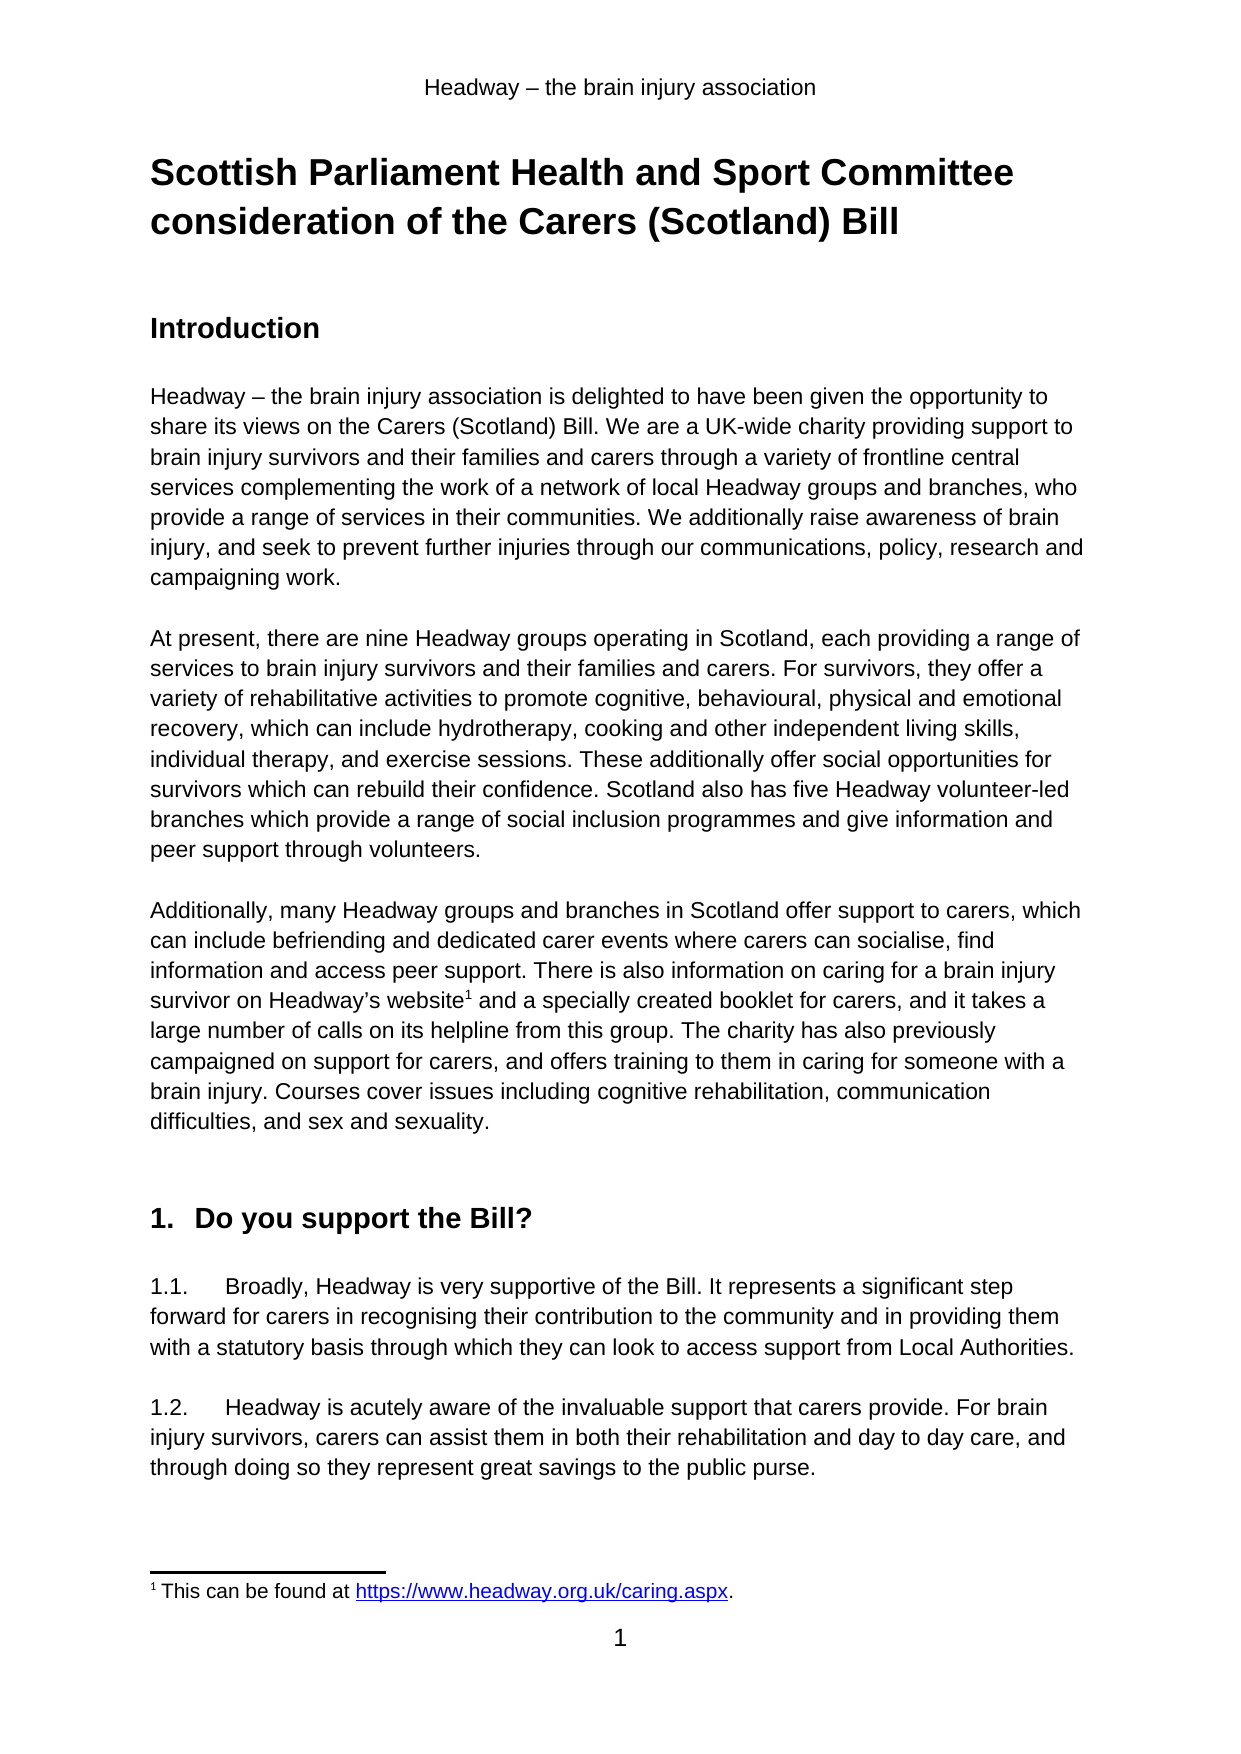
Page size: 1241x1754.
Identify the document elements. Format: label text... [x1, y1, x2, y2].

list Broadly, Headway is very supportive of the Bill. It represents a significant step forward for carers in recognising their contribution to the community and in providing them with a statutory basis through which they can look to access support from Local Authorities. [150, 1273, 1090, 1360]
list Headway is acutely aware of the invaluable support that carers provide. For brain injury survivors, carers can assist them in both their rehabilitation and day to day care, and through doing so they represent great savings to the public purse. [150, 1394, 1090, 1481]
text Introduction [150, 312, 1090, 345]
text At present, there are nine Headway groups operating in Scotland, each providing a range of services to brain injury survivors and their families and carers. For survivors, they offer a variety of rehabilitative activities to promote cognitive, behavioural, physical and emotional recovery, which can include hydrotherapy, cooking and other independent living skills, individual therapy, and exercise sessions. These additionally offer social opportunities for survivors which can rebuild their confidence. Scotland also has five Headway volunteer-led branches which provide a range of social inclusion programmes and give information and peer support through volunteers. [150, 625, 1090, 863]
list Do you support the Bill? [150, 1202, 1090, 1235]
text Scottish Parliament Health and Sport Committee consideration of the Carers (Scotland) Bill [150, 150, 1090, 243]
text Headway – the brain injury association is delighted to have been given the opportunity to share its views on the Carers (Scotland) Bill. We are a UK-wide charity providing support to brain injury survivors and their families and carers through a variety of frontline central services complementing the work of a network of local Headway groups and branches, who provide a range of services in their communities. We additionally raise awareness of brain injury, and seek to prevent further injuries through our communications, policy, research and campaigning work. [150, 383, 1090, 591]
text Additionally, many Headway groups and branches in Scotland offer support to carers, which can include befriending and dedicated carer events where carers can socialise, find information and access peer support. There is also information on caring for a brain injury survivor on Headway’s website and a specially created booklet for carers, and it takes a large number of calls on its helpline from this group. The charity has also previously campaigned on support for carers, and offers training to them in caring for someone with a brain injury. Courses cover issues including cognitive rehabilitation, communication difficulties, and sex and sexuality. [150, 897, 1090, 1134]
